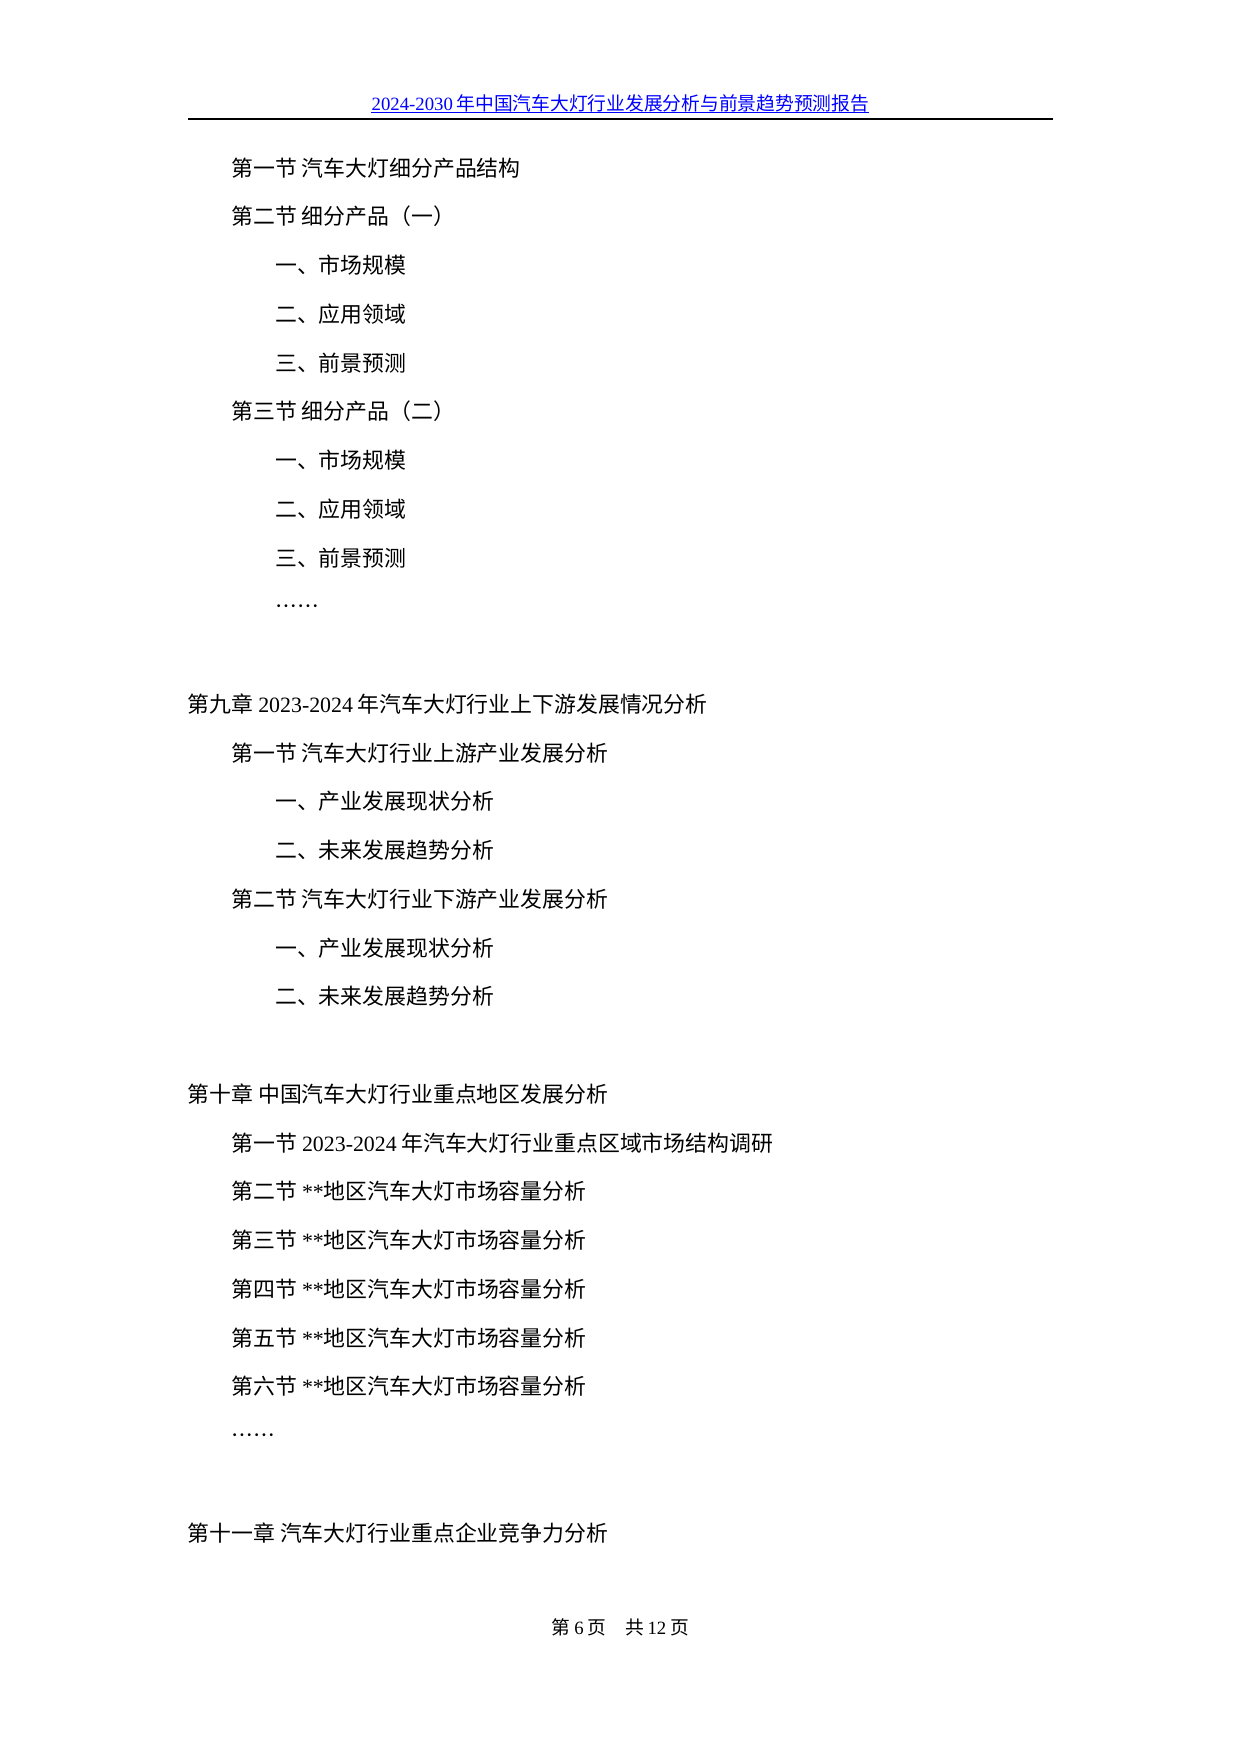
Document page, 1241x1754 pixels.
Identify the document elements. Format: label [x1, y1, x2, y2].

text [187, 150, 1053, 1548]
